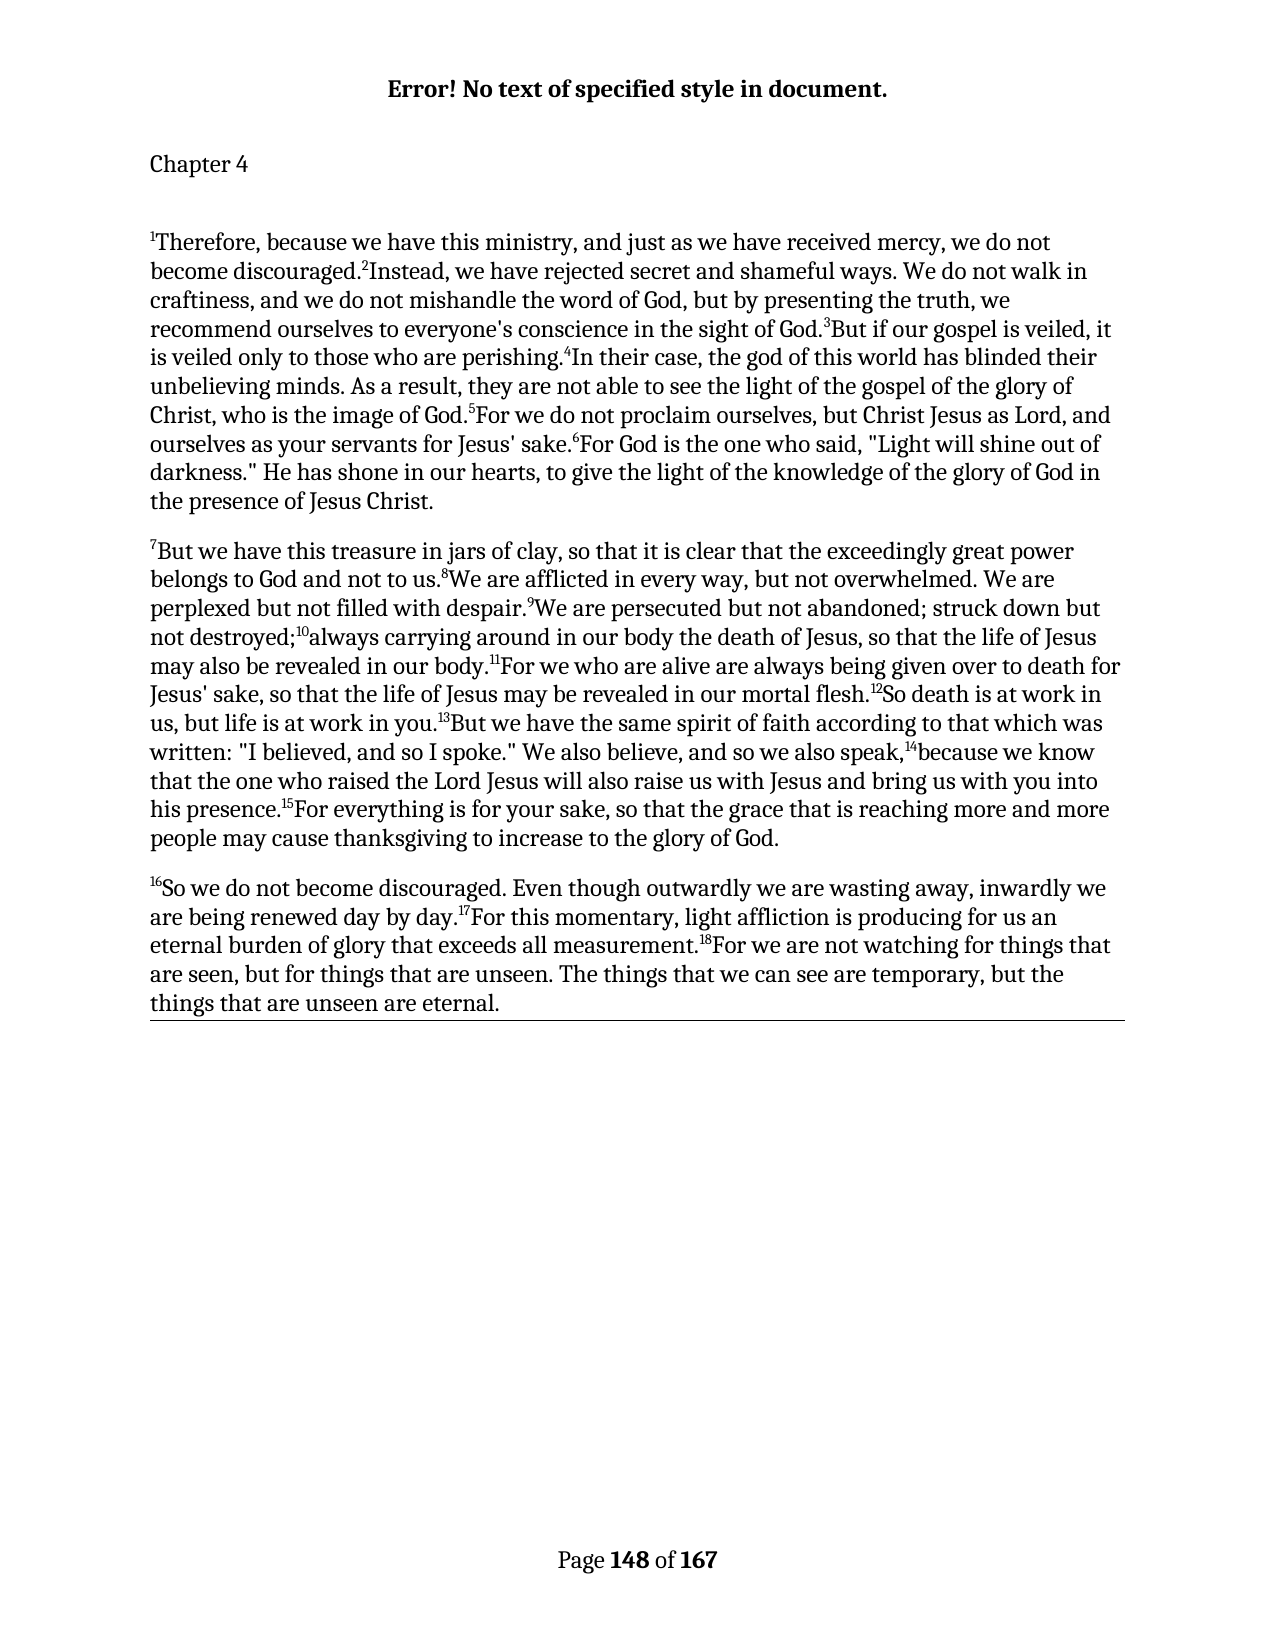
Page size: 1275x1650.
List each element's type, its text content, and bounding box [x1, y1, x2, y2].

text 7But we have this treasure in jars of clay, so that it is clear that the exceedingly great power belongs to God and not to us.8We are afflicted in every way, but not overwhelmed. We are perplexed but not filled with despair.9We are persecuted but not abandoned; struck down but not destroyed;10always carrying around in our body the death of Jesus, so that the life of Jesus may also be revealed in our body.11For we who are alive are always being given over to death for Jesus' sake, so that the life of Jesus may be revealed in our mortal flesh.12So death is at work in us, but life is at work in you.13But we have the same spirit of faith according to that which was written: "I believed, and so I spoke." We also believe, and so we also speak,14because we know that the one who raised the Lord Jesus will also raise us with Jesus and bring us with you into his presence.15For everything is for your sake, so that the grace that is reaching more and more people may cause thanksgiving to increase to the glory of God. [150, 537, 1125, 853]
text Chapter 4 [150, 150, 1125, 207]
text 16So we do not become discouraged. Even though outwardly we are wasting away, inwardly we are being renewed day by day.17For this momentary, light affliction is producing for us an eternal burden of glory that exceeds all measurement.18For we are not watching for things that are seen, but for things that are unseen. The things that we can see are temporary, but the things that are unseen are eternal. [150, 874, 1125, 1020]
text 1Therefore, because we have this ministry, and just as we have received mercy, we do not become discouraged.2Instead, we have rejected secret and shameful ways. We do not walk in craftiness, and we do not mishandle the word of God, but by presenting the truth, we recommend ourselves to everyone's conscience in the sight of God.3But if our gospel is veiled, it is veiled only to those who are perishing.4In their case, the god of this world has blinded their unbelieving minds. As a result, they are not able to see the light of the gospel of the glory of Christ, who is the image of God.5For we do not proclaim ourselves, but Christ Jesus as Lord, and ourselves as your servants for Jesus' sake.6For God is the one who said, "Light will shine out of darkness." He has shone in our hearts, to give the light of the knowledge of the glory of God in the presence of Jesus Christ. [150, 228, 1125, 516]
